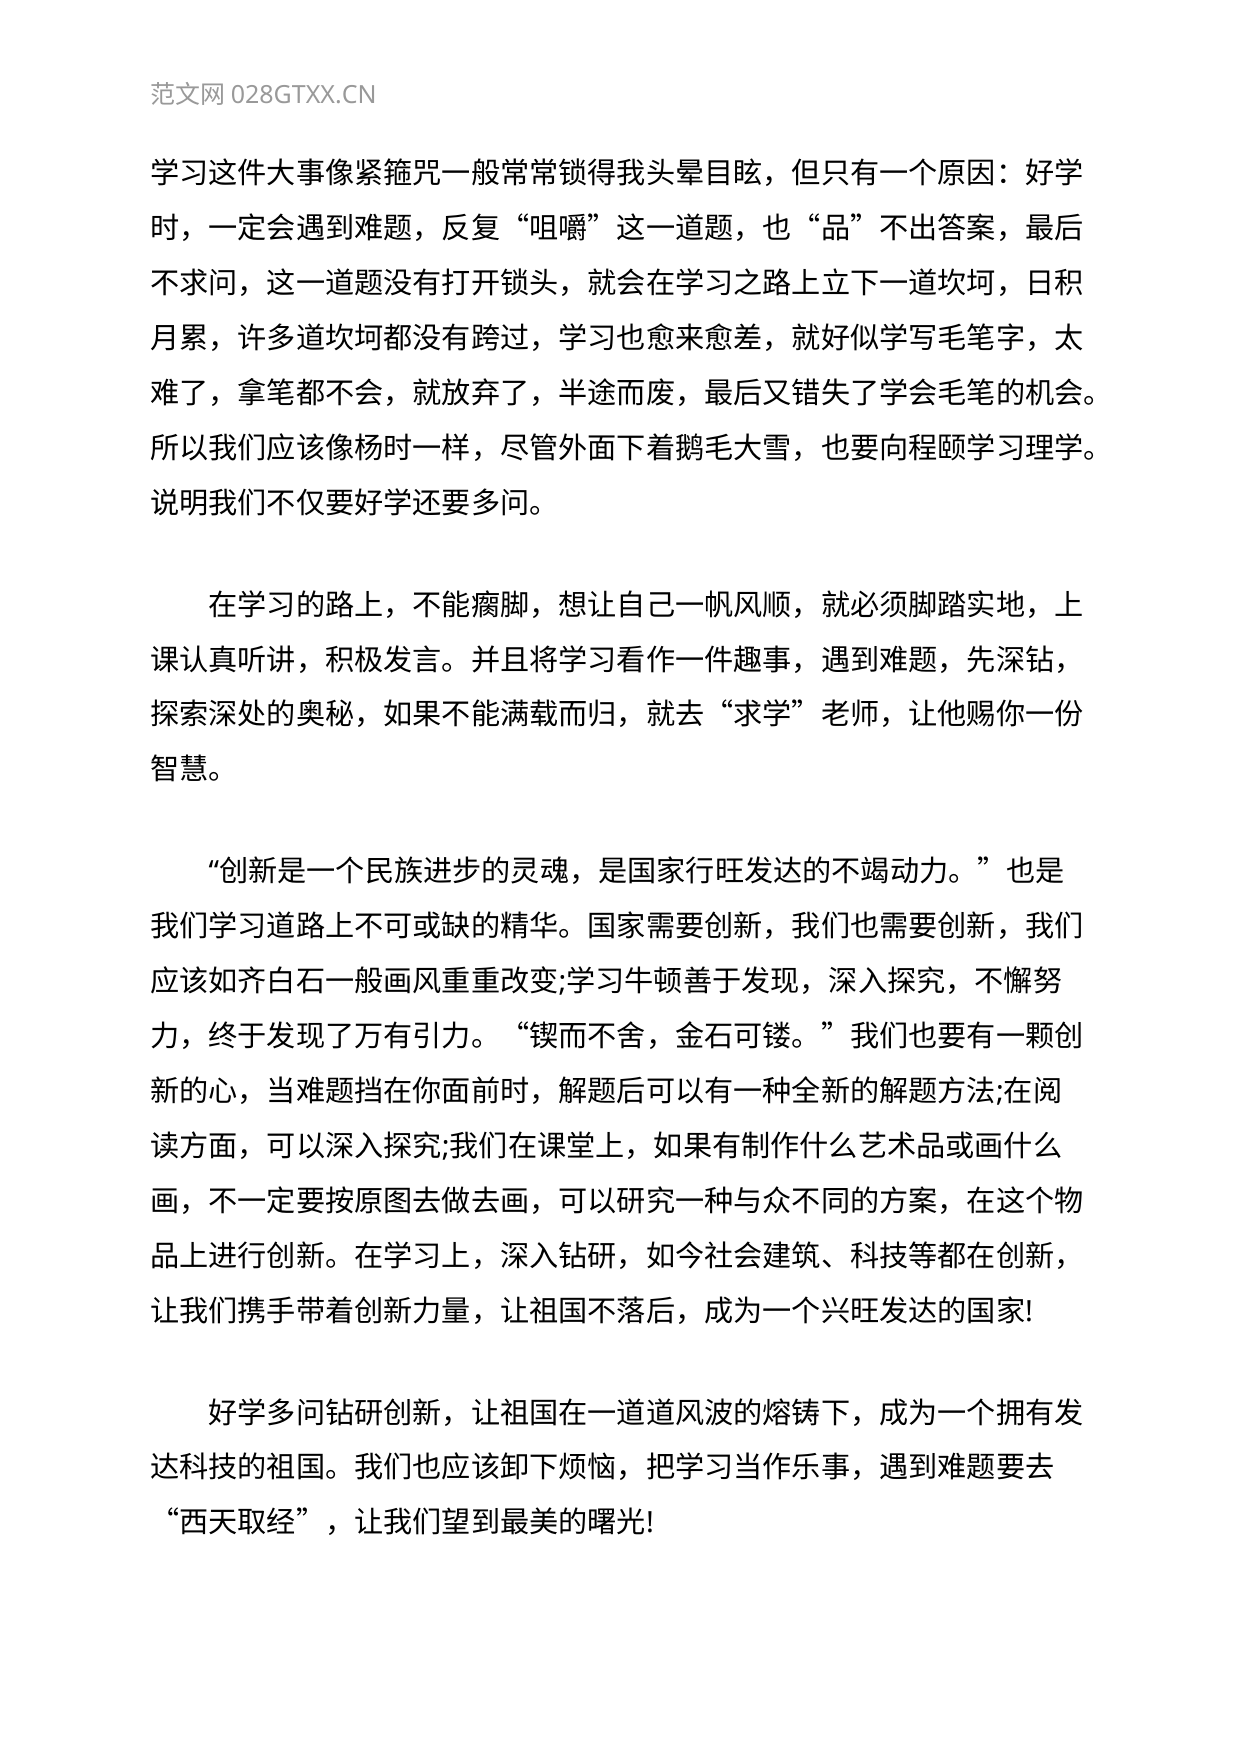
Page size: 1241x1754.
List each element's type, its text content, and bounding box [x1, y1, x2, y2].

text “创新是一个民族进步的灵魂，是国家行旺发达的不竭动力。”也是我们学习道路上不可或缺的精华。国家需要创新，我们也需要创新，我们应该如齐白石一般画风重重改变;学习牛顿善于发现，深入探究，不懈努力，终于发现了万有引力。“锲而不舍，金石可镂。”我们也要有一颗创新的心，当难题挡在你面前时，解题后可以有一种全新的解题方法;在阅读方面，可以深入探究;我们在课堂上，如果有制作什么艺术品或画什么画，不一定要按原图去做去画，可以研究一种与众不同的方案，在这个物品上进行创新。在学习上，深入钻研，如今社会建筑、科技等都在创新，让我们携手带着创新力量，让祖国不落后，成为一个兴旺发达的国家! [150, 848, 1090, 1329]
text 好学多问钻研创新，让祖国在一道道风波的熔铸下，成为一个拥有发达科技的祖国。我们也应该卸下烦恼，把学习当作乐事，遇到难题要去“西天取经”，让我们望到最美的曙光! [150, 1389, 1090, 1541]
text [150, 150, 1090, 522]
text 在学习的路上，不能瘸脚，想让自己一帆风顺，就必须脚踏实地，上课认真听讲，积极发言。并且将学习看作一件趣事，遇到难题，先深钻，探索深处的奥秘，如果不能满载而归，就去“求学”老师，让他赐你一份智慧。 [150, 581, 1090, 788]
